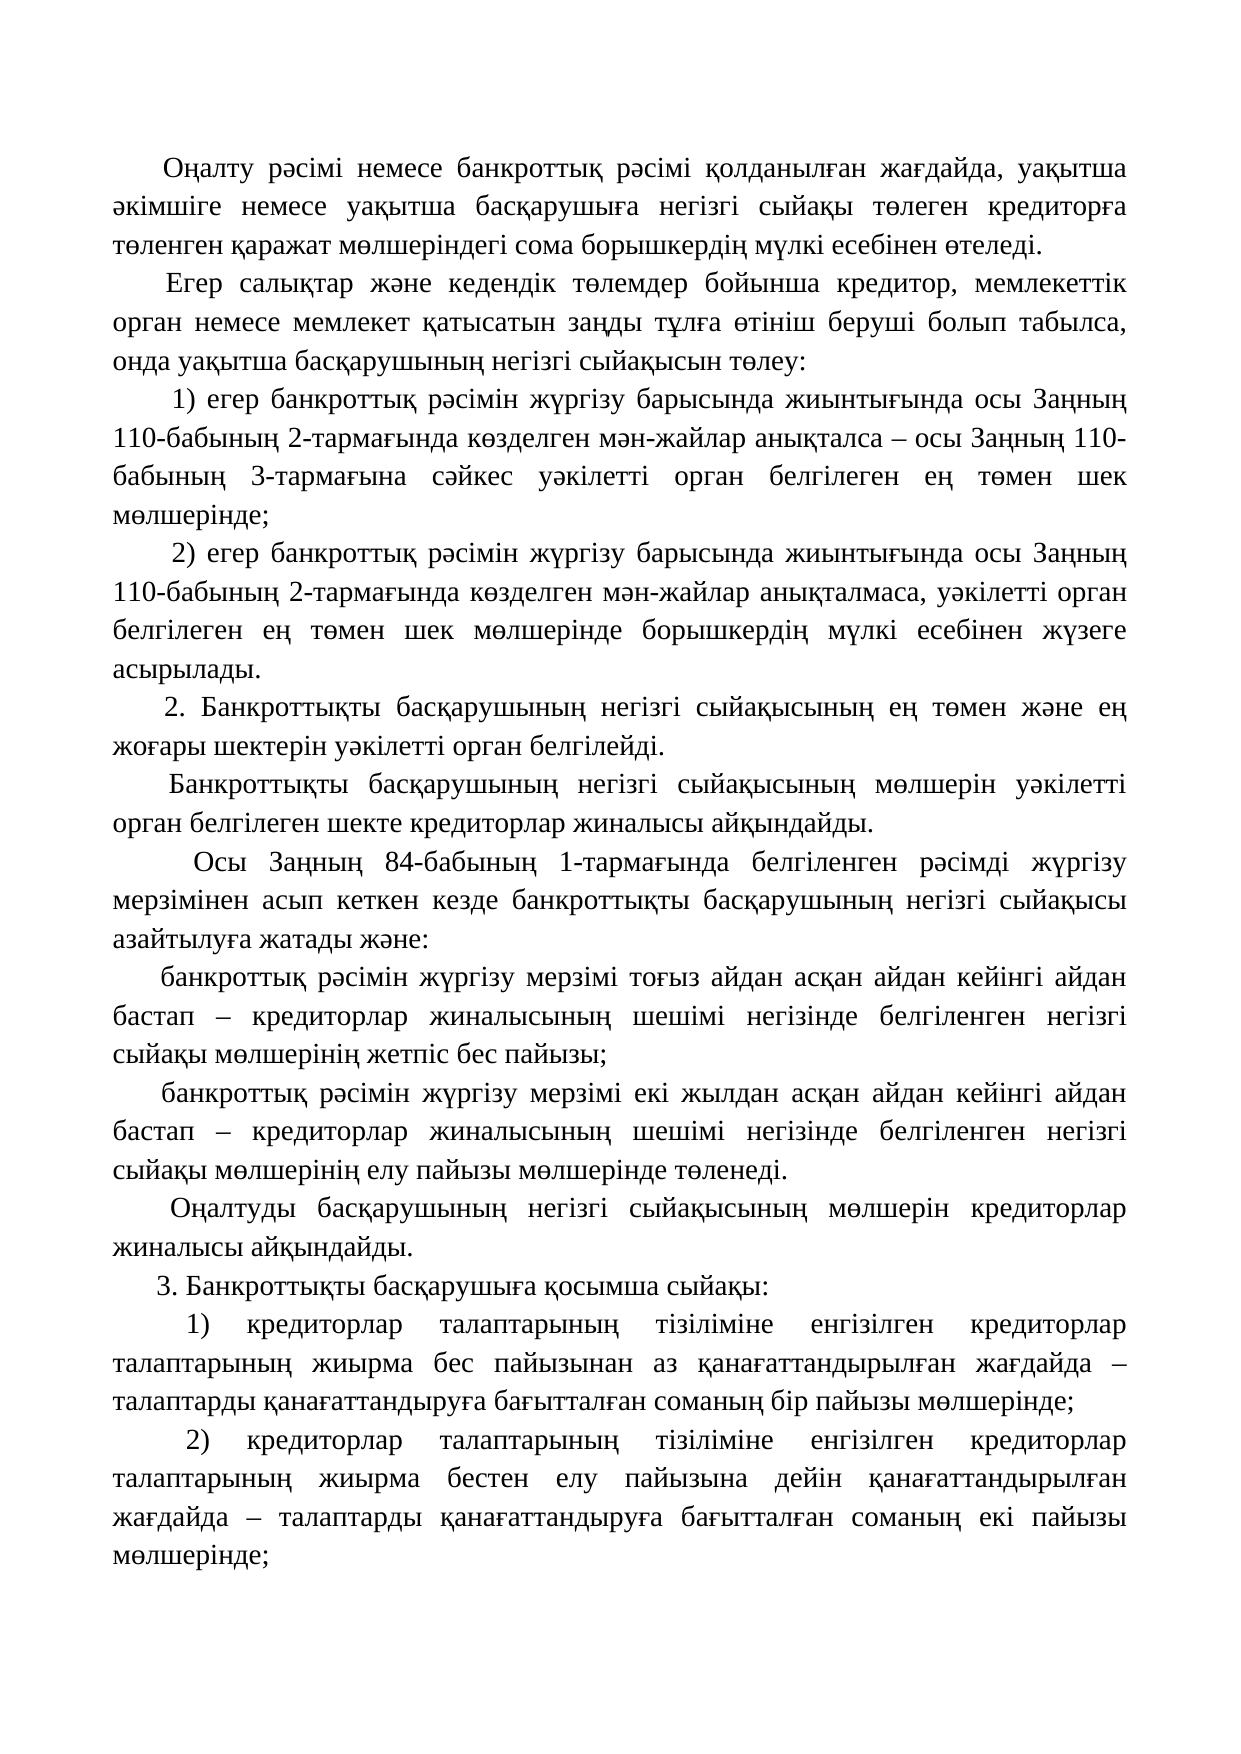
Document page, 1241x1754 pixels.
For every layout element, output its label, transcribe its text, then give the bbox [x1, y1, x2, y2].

text 2) кредиторлар талаптарының тізіліміне енгізілген кредиторлар талаптарының жиырма бестен елу пайызына дейін қанағаттандырылған жағдайда – талаптарды қанағаттандыруға бағытталған соманың екі пайызы мөлшерінде; [112, 1422, 1128, 1571]
text Оңалту рәсімі немесе банкроттық рәсімі қолданылған жағдайда, уақытша әкімшіге немесе уақытша басқарушыға негізгі сыйақы төлеген кредиторға төленген қаражат мөлшеріндегі сома борышкердің мүлкі есебінен өтеледі. [112, 150, 1128, 261]
text Егер салықтар және кедендік төлемдер бойынша кредитор, мемлекеттік орган немесе мемлекет қатысатын заңды тұлға өтініш беруші болып табылса, онда уақытша басқарушының негізгі сыйақысын төлеу: [112, 266, 1128, 376]
text банкроттық рәсімін жүргізу мерзімі тоғыз айдан асқан айдан кейінгі айдан бастап – кредиторлар жиналысының шешімі негізінде белгіленген негізгі сыйақы мөлшерінің жетпіс бес пайызы; [112, 959, 1128, 1070]
text банкроттық рәсімін жүргізу мерзімі екі жылдан асқан айдан кейінгі айдан бастап – кредиторлар жиналысының шешімі негізінде белгіленген негізгі сыйақы мөлшерінің елу пайызы мөлшерінде төленеді. [112, 1075, 1128, 1186]
text 2. Банкроттықты басқарушының негізгі сыйақысының ең төмен және ең жоғары шектерін уәкілетті орган белгілейді. [112, 689, 1128, 762]
text 1) егер банкроттық рәсімін жүргізу барысында жиынтығында осы Заңның 110-бабының 2-тармағында көзделген мән-жайлар анықталса – осы Заңның 110-бабының 3-тармағына сәйкес уәкілетті орган белгілеген ең төмен шек мөлшерінде; [112, 381, 1128, 530]
text 3. Банкроттықты басқарушыға қосымша сыйақы: [112, 1268, 1128, 1301]
text Осы Заңның 84-бабының 1-тармағында белгіленген рәсімді жүргізу мерзімінен асып кеткен кезде банкроттықты басқарушының негізгі сыйақысы азайтылуға жатады және: [112, 844, 1128, 954]
text 2) егер банкроттық рәсімін жүргізу барысында жиынтығында осы Заңның 110-бабының 2-тармағында көзделген мән-жайлар анықталмаса, уәкілетті орган белгілеген ең төмен шек мөлшерінде борышкердің мүлкі есебінен жүзеге асырылады. [112, 535, 1128, 684]
text Оңалтуды басқарушының негізгі сыйақысының мөлшерін кредиторлар жиналысы айқындайды. [112, 1191, 1128, 1263]
text 1) кредиторлар талаптарының тізіліміне енгізілген кредиторлар талаптарының жиырма бес пайызынан аз қанағаттандырылған жағдайда – талаптарды қанағаттандыруға бағытталған соманың бір пайызы мөлшерінде; [112, 1306, 1128, 1417]
text Банкроттықты басқарушының негізгі сыйақысының мөлшерін уәкілетті орган белгілеген шекте кредиторлар жиналысы айқындайды. [112, 767, 1128, 839]
